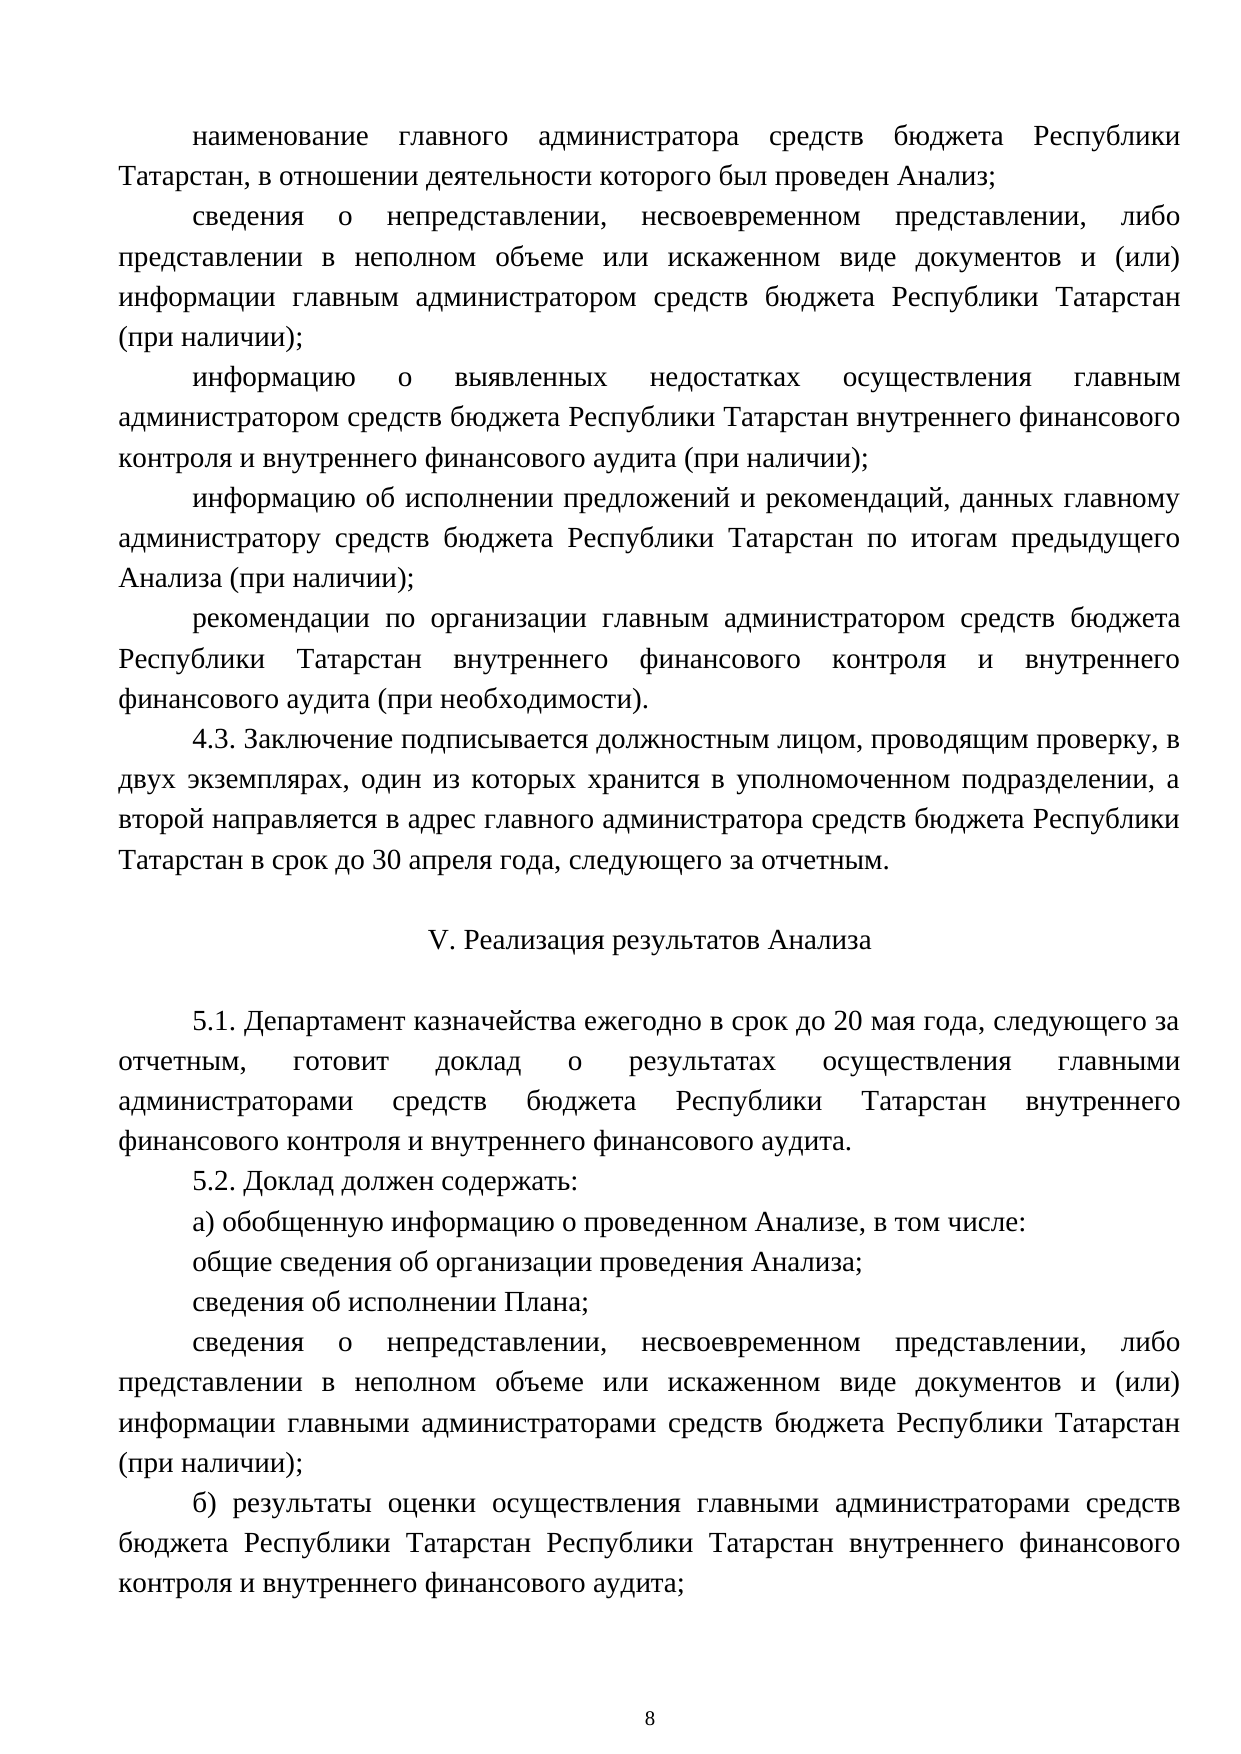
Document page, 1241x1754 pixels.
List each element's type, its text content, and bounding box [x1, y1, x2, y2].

text б) результаты оценки осуществления главными администраторами средств бюджета Республики Татарстан Республики Татарстан внутреннего финансового контроля и внутреннего финансового аудита; [118, 1485, 1181, 1599]
text наименование главного администратора средств бюджета Республики Татарстан, в отношении деятельности которого был проведен Анализ; [118, 118, 1181, 192]
text сведения об исполнении Плана; [118, 1284, 1181, 1318]
text 5.2. Доклад должен содержать: [118, 1163, 1181, 1197]
text 5.1. Департамент казначейства ежегодно в срок до 20 мая года, следующего за отчетным, готовит доклад о результатах осуществления главными администраторами средств бюджета Республики Татарстан внутреннего финансового контроля и внутреннего финансового аудита. [118, 1003, 1181, 1157]
text а) обобщенную информацию о проведенном Анализе, в том числе: [118, 1204, 1181, 1237]
text сведения о непредставлении, несвоевременном представлении, либо представлении в неполном объеме или искаженном виде документов и (или) информации главными администраторами средств бюджета Республики Татарстан (при наличии); [118, 1324, 1181, 1478]
text информацию об исполнении предложений и рекомендаций, данных главному администратору средств бюджета Республики Татарстан по итогам предыдущего Анализа (при наличии); [118, 480, 1181, 594]
text V. Реализация результатов Анализа [118, 922, 1181, 956]
text рекомендации по организации главным администратором средств бюджета Республики Татарстан внутреннего финансового контроля и внутреннего финансового аудита (при необходимости). [118, 601, 1181, 714]
text 4.3. Заключение подписывается должностным лицом, проводящим проверку, в двух экземплярах, один из которых хранится в уполномоченном подразделении, а второй направляется в адрес главного администратора средств бюджета Республики Татарстан в срок до 30 апреля года, следующего за отчетным. [118, 721, 1181, 875]
text сведения о непредставлении, несвоевременном представлении, либо представлении в неполном объеме или искаженном виде документов и (или) информации главным администратором средств бюджета Республики Татарстан (при наличии); [118, 198, 1181, 353]
text общие сведения об организации проведения Анализа; [118, 1244, 1181, 1277]
text информацию о выявленных недостатках осуществления главным администратором средств бюджета Республики Татарстан внутреннего финансового контроля и внутреннего финансового аудита (при наличии); [118, 359, 1181, 473]
